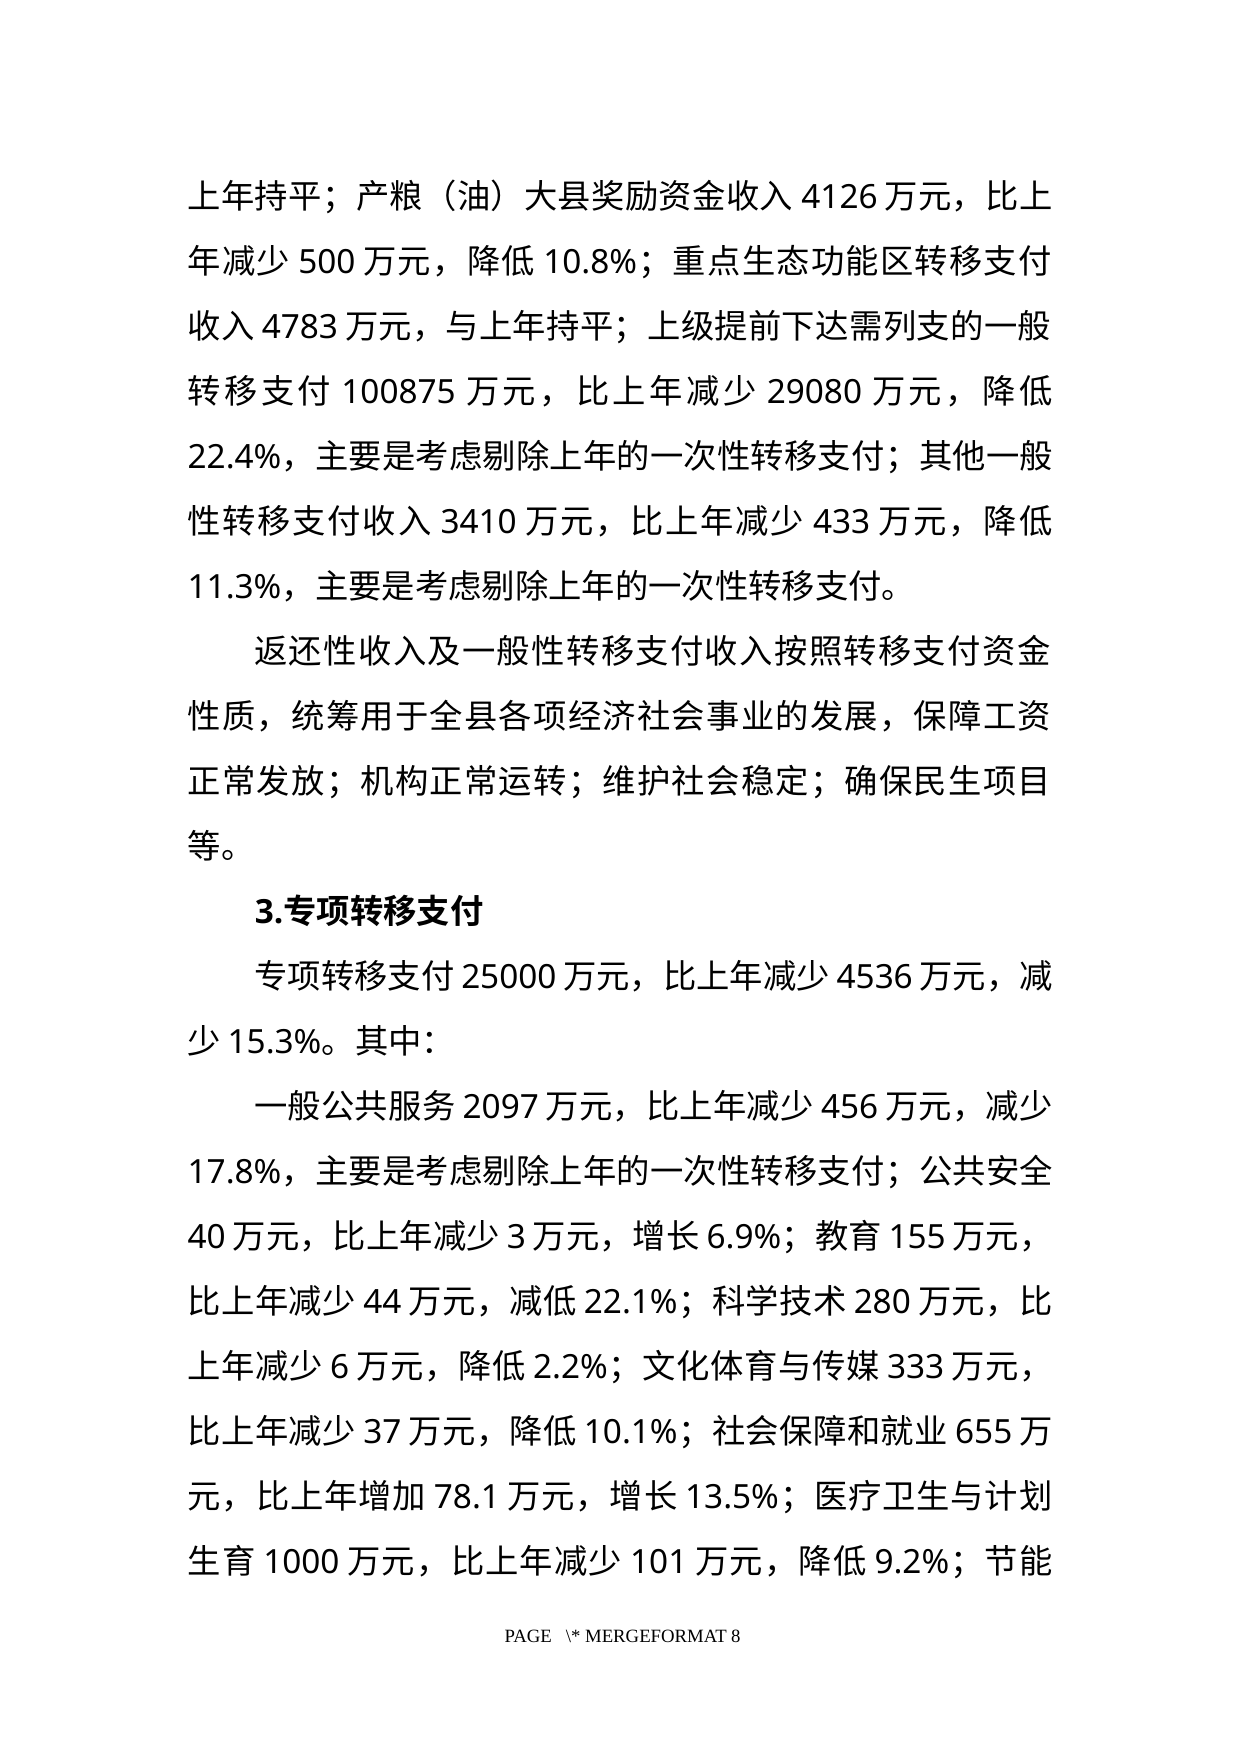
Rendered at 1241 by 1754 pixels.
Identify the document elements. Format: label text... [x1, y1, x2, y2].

text 返还性收入及一般性转移支付收入按照转移支付资金性质，统筹用于全县各项经济社会事业的发展，保障工资正常发放；机构正常运转；维护社会稳定；确保民生项目等。 [187, 617, 1053, 877]
text 3.专项转移支付 [187, 877, 1053, 942]
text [187, 1072, 1053, 1592]
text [187, 162, 1053, 617]
text 专项转移支付25000万元，比上年减少4536万元，减少15.3%。其中： [187, 942, 1053, 1072]
